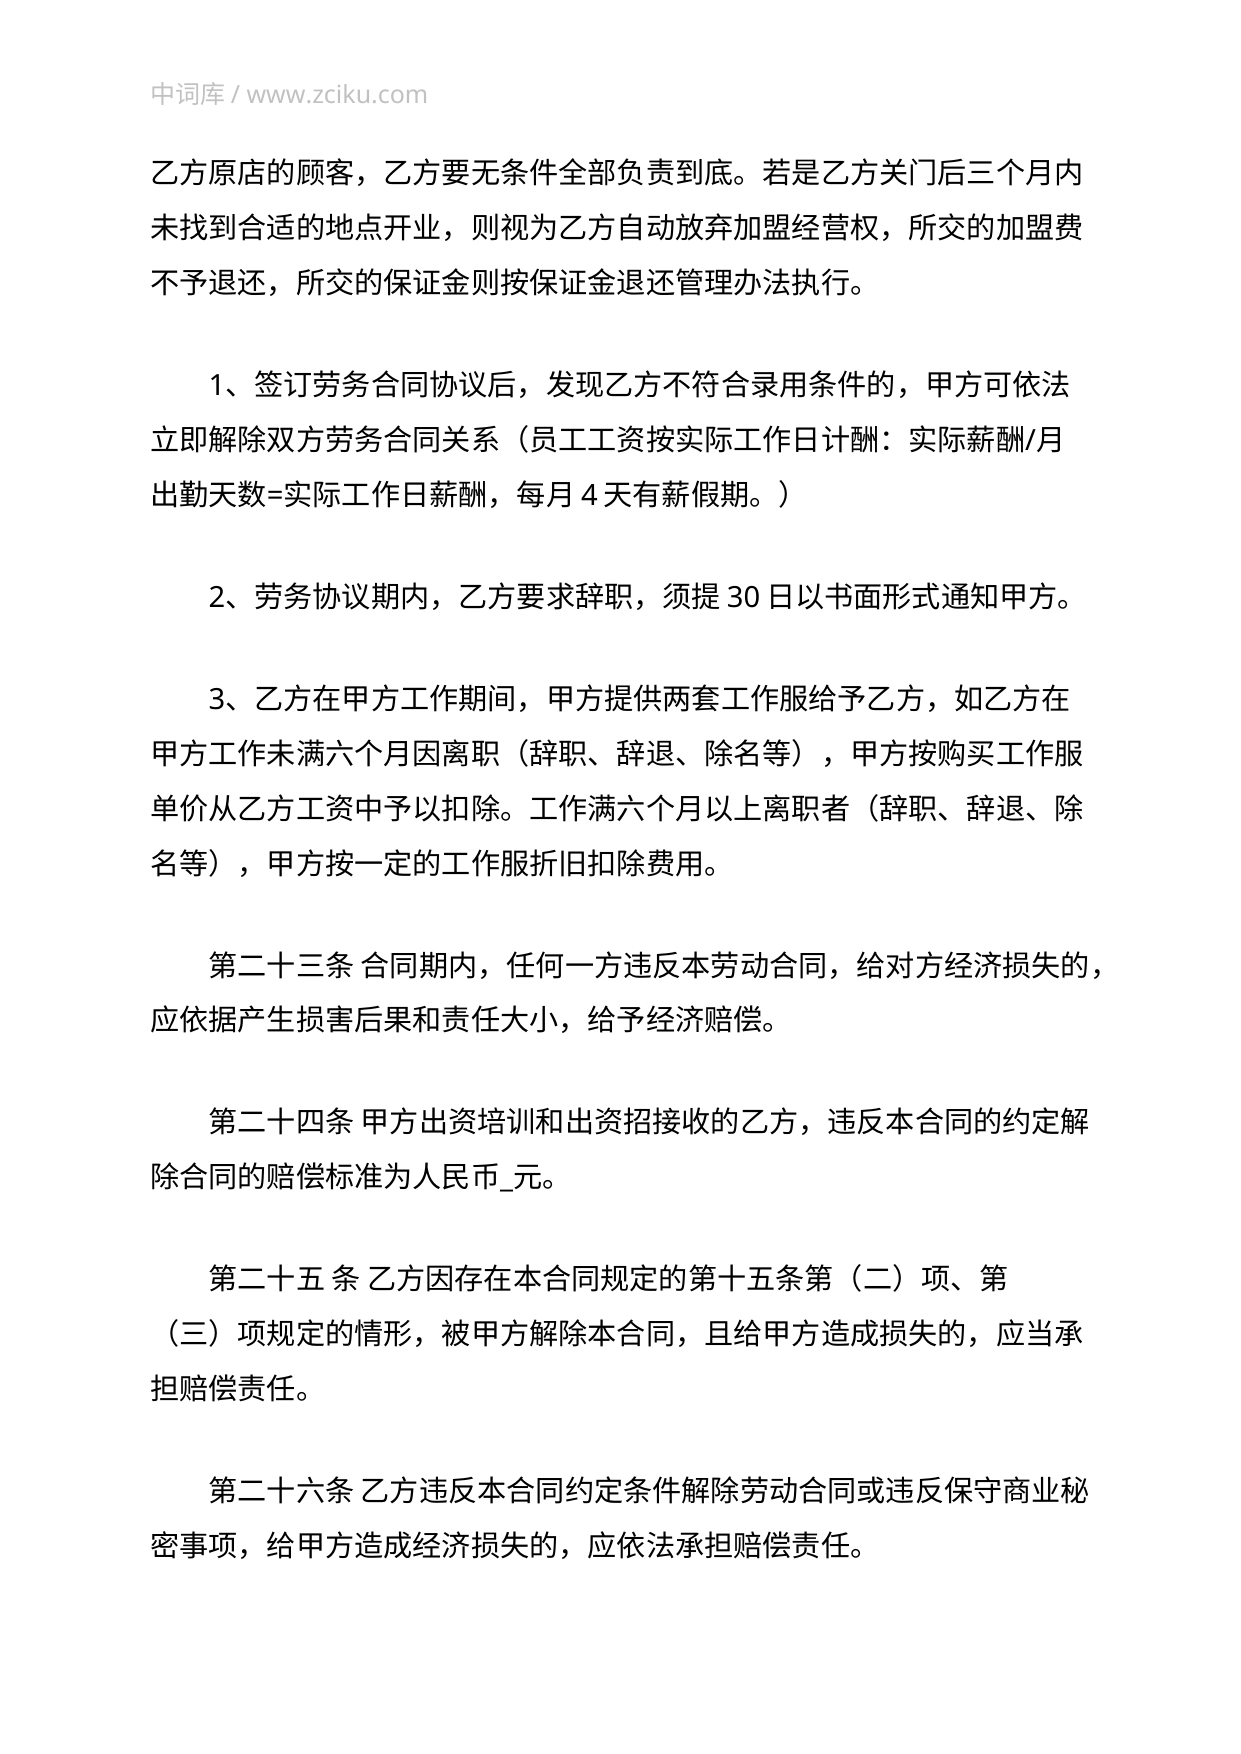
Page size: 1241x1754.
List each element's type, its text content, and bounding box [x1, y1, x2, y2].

text 第二十三条 合同期内，任何一方违反本劳动合同，给对方经济损失的，应依据产生损害后果和责任大小，给予经济赔偿。 [150, 942, 1090, 1039]
text 1、签订劳务合同协议后，发现乙方不符合录用条件的，甲方可依法立即解除双方劳务合同关系（员工工资按实际工作日计酬：实际薪酬/月出勤天数=实际工作日薪酬，每月4天有薪假期。） [150, 362, 1090, 514]
text 第二十五 条 乙方因存在本合同规定的第十五条第（二）项、第（三）项规定的情形，被甲方解除本合同，且给甲方造成损失的，应当承担赔偿责任。 [150, 1256, 1090, 1408]
text 3、乙方在甲方工作期间，甲方提供两套工作服给予乙方，如乙方在甲方工作未满六个月因离职（辞职、辞退、除名等），甲方按购买工作服单价从乙方工资中予以扣除。工作满六个月以上离职者（辞职、辞退、除名等），甲方按一定的工作服折旧扣除费用。 [150, 676, 1090, 883]
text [150, 150, 1090, 302]
text 第二十四条 甲方出资培训和出资招接收的乙方，违反本合同的约定解除合同的赔偿标准为人民币_元。 [150, 1099, 1090, 1196]
text 第二十六条 乙方违反本合同约定条件解除劳动合同或违反保守商业秘密事项，给甲方造成经济损失的，应依法承担赔偿责任。 [150, 1467, 1090, 1564]
text 2、劳务协议期内，乙方要求辞职，须提30日以书面形式通知甲方。 [150, 573, 1090, 616]
